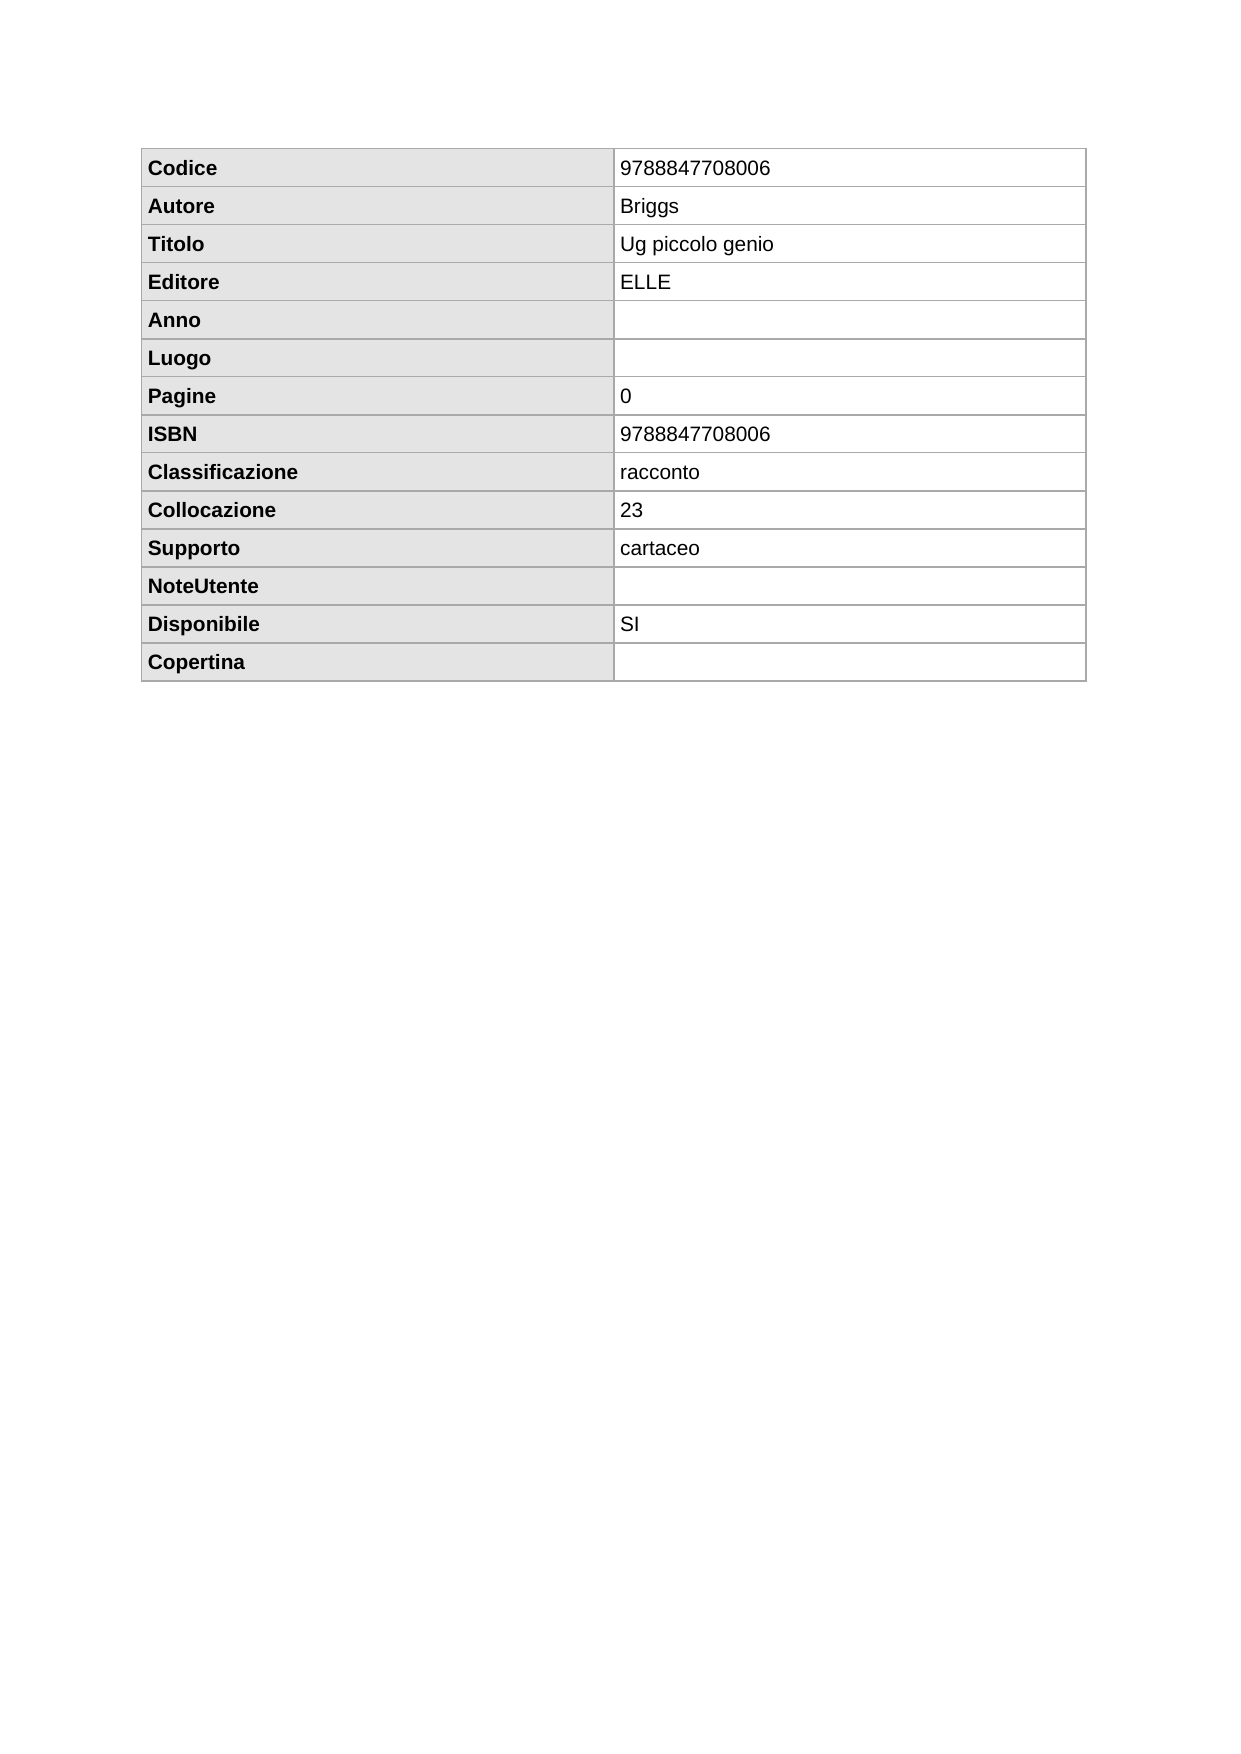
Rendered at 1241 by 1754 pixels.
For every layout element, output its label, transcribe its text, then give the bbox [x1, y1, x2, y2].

table_cell ELLE [615, 263, 1085, 300]
table_cell Supporto [142, 530, 613, 566]
table_cell 0 [615, 377, 1085, 414]
table_cell NoteUtente [142, 568, 613, 604]
table_cell Classificazione [142, 453, 613, 490]
table_cell 23 [615, 492, 1085, 528]
table_cell ISBN [142, 416, 613, 452]
table_cell Disponibile [142, 606, 613, 642]
table_cell Pagine [142, 377, 613, 414]
table_cell Collocazione [142, 492, 613, 528]
table_cell Copertina [142, 644, 613, 680]
table_cell [615, 301, 1085, 338]
table_header 9788847708006 [615, 149, 1085, 186]
table_cell [615, 568, 1085, 604]
table_cell Autore [142, 187, 613, 224]
table_cell [615, 644, 1085, 680]
table_cell Editore [142, 263, 613, 300]
table_cell Briggs [615, 187, 1085, 224]
table_cell cartaceo [615, 530, 1085, 566]
table_cell Luogo [142, 340, 613, 376]
table_cell Titolo [142, 225, 613, 262]
table_cell [615, 340, 1085, 376]
table_cell Anno [142, 301, 613, 338]
table_cell racconto [615, 453, 1085, 490]
table_cell 9788847708006 [615, 416, 1085, 452]
table_header Codice [142, 149, 613, 186]
table_cell Ug piccolo genio [615, 225, 1085, 262]
table_cell SI [615, 606, 1085, 642]
